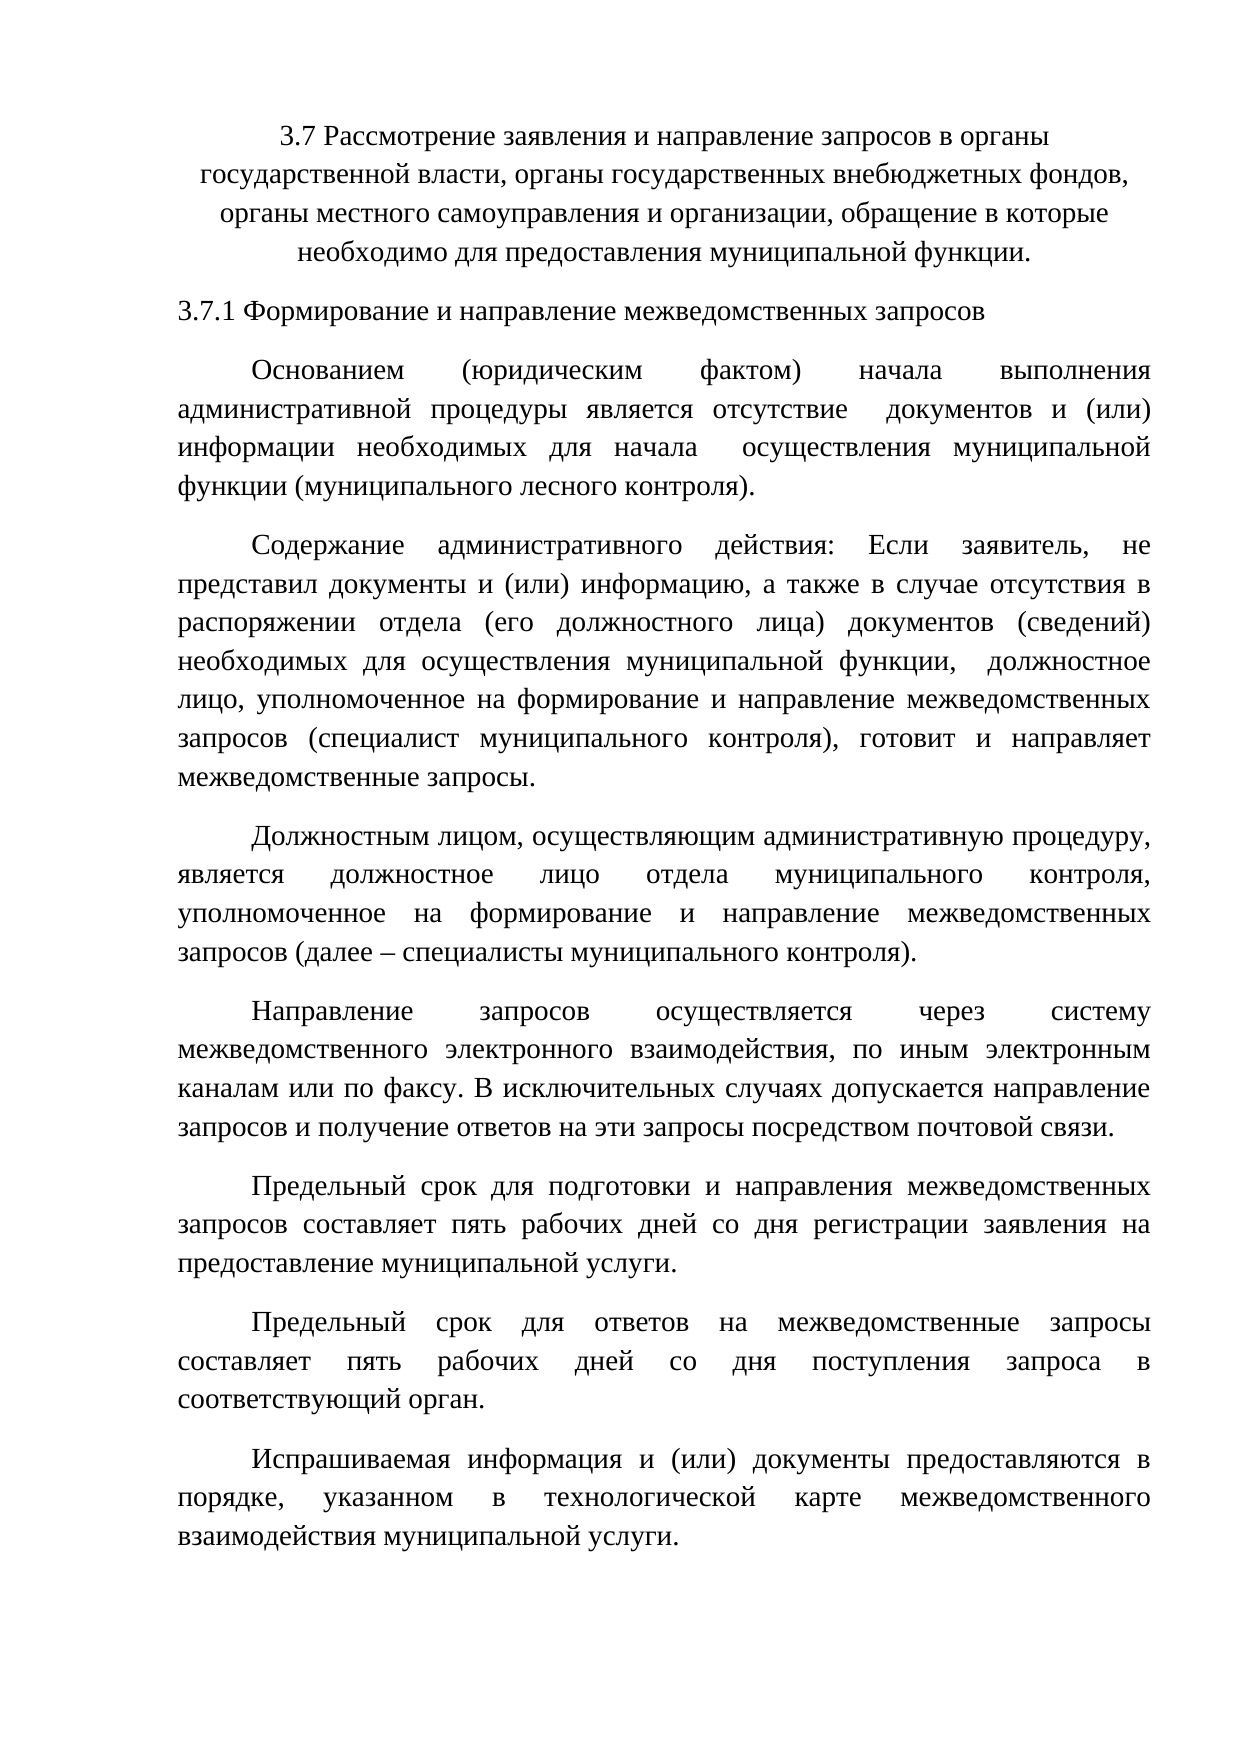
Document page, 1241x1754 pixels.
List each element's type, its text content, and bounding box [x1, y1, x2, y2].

text Предельный срок для ответов на межведомственные запросы составляет пять рабочих дней со дня поступления запроса в соответствующий орган. [177, 1304, 1152, 1415]
text 3.7.1 Формирование и направление межведомственных запросов [177, 293, 1152, 327]
text Должностным лицом, осуществляющим административную процедуру, является должностное лицо отдела муниципального контроля, уполномоченное на формирование и направление межведомственных запросов (далее – специалисты муниципального контроля). [177, 818, 1152, 967]
text Испрашиваемая информация и (или) документы предоставляются в порядке, указанном в технологической карте межведомственного взаимодействия муниципальной услуги. [177, 1441, 1152, 1552]
text Содержание административного действия: Если заявитель, не представил документы и (или) информацию, а также в случае отсутствия в распоряжении отдела (его должностного лица) документов (сведений) необходимых для осуществления муниципальной функции, должностное лицо, уполномоченное на формирование и направление межведомственных запросов (специалист муниципального контроля), готовит и направляет межведомственные запросы. [177, 527, 1152, 792]
text Основанием (юридическим фактом) начала выполнения административной процедуры является отсутствие документов и (или) информации необходимых для начала осуществления муниципальной функции (муниципального лесного контроля). [177, 352, 1152, 502]
text Направление запросов осуществляется через систему межведомственного электронного взаимодействия, по иным электронным каналам или по факсу. В исключительных случаях допускается направление запросов и получение ответов на эти запросы посредством почтовой связи. [177, 993, 1152, 1142]
text Предельный срок для подготовки и направления межведомственных запросов составляет пять рабочих дней со дня регистрации заявления на предоставление муниципальной услуги. [177, 1168, 1152, 1279]
text 3.7 Рассмотрение заявления и направление запросов в органы государственной власти, органы государственных внебюджетных фондов, органы местного самоуправления и организации, обращение в которые необходимо для предоставления муниципальной функции. [177, 118, 1152, 267]
